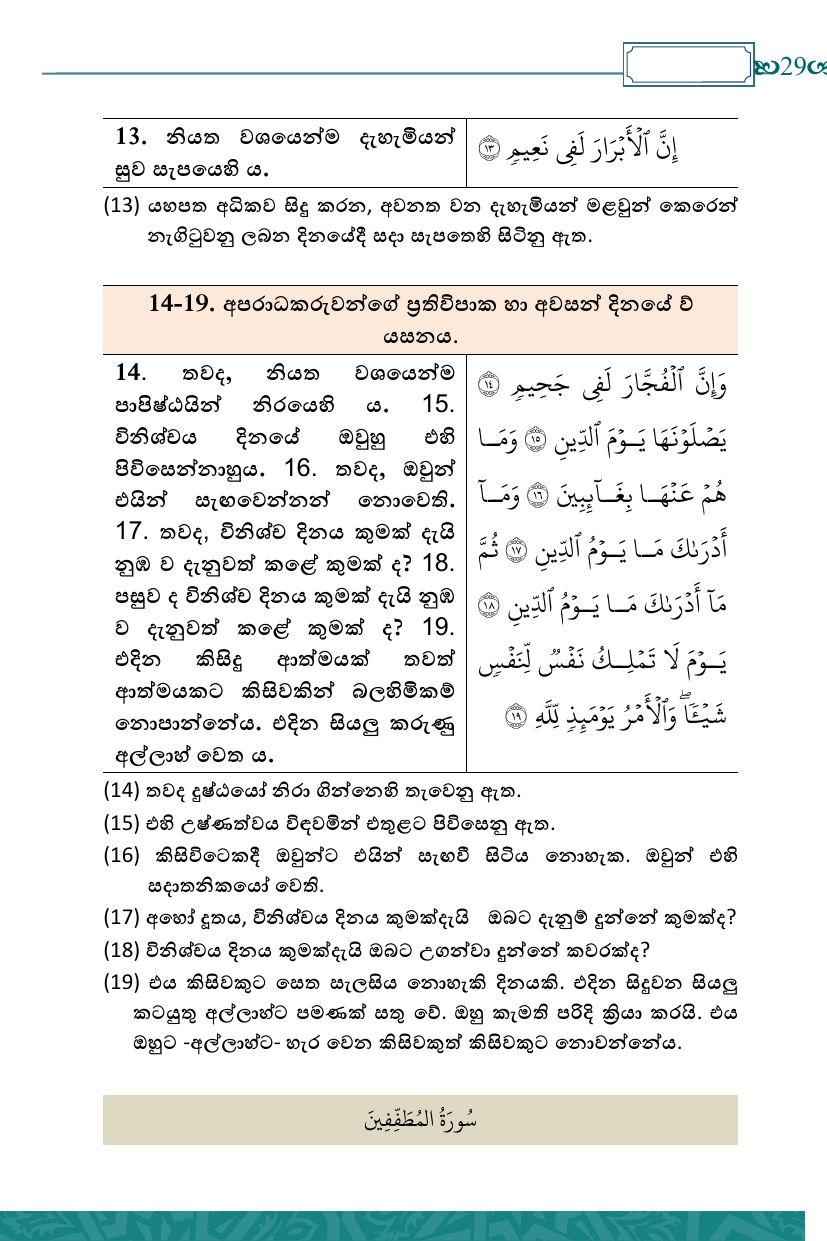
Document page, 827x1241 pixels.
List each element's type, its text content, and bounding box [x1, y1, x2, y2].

text (13) යහපත අධිකව සිදු කරන, අවනත වන දැහැමියන් මළවුන් කෙරෙන් නැගිටුවනු ලබන දිනයේදී සදා සැපතෙහි සිටිනු ඇත. [103, 190, 738, 248]
text (19) එය කිසිවකුට සෙත සැලසිය නොහැකි දිනයකි. එදින සිදුවන සියලු කටයුතු අල්ලාහ්ට පමණක් සතු වේ. ඔහු කැමති පරිදි ක්‍රියා කරයි. එය ඔහුට -අල්ලාහ්ට- හැර වෙන කිසිවකුත් කිසිවකුට නොවන්නේය. [103, 967, 738, 1056]
text (17) අහෝ දූතය, විනිශ්චය දිනය කුමක්දැයි ඔබට දැනුම් දුන්නේ කුමක්ද? [103, 902, 738, 931]
text (14) තවද දුෂ්ඨයෝ නිරා ගින්නෙහි තැවෙනු ඇත. [103, 775, 738, 803]
table_cell وَإِنَّ ٱلۡفُجَّارَ لَفِي جَحِيمٖ ١٤ يَصۡلَوۡنَهَا يَوۡمَ ٱلدِّينِ ١٥ وَمَا هُمۡ عَنۡهَا بِغَآئِبِينَ ١٦ وَمَآ أَدۡرَىٰكَ مَا يَوۡمُ ٱلدِّينِ ١٧ ثُمَّ مَآ أَدۡرَىٰكَ مَا يَوۡمُ ٱلدِّينِ ١٨ يَوۡمَ لَا تَمۡلِكُ نَفۡسٞ لِّنَفۡسٖ شَيۡ‍ٔٗاۖ وَٱلۡأَمۡرُ يَوۡمَئِذٖ لِّلَّهِ ١٩ [467, 355, 738, 772]
table_header 14-19. අපරාධකරුවන්ගේ ප්‍රතිවිපාක හා අවසන් දිනයේ ව්‍යසනය. [103, 286, 738, 354]
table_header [103, 1095, 738, 1145]
picture [0, 1211, 805, 1241]
text (16) කිසිවිටෙකදී ඔවුන්ට එයින් සැඟවී සිටිය නොහැක. ඔවුන් එහි සදාතනිකයෝ වෙති. [103, 840, 738, 898]
text (18) විනිශ්චය දිනය කුමක්දැයි ඔබට උගන්වා දුන්නේ කවරක්ද? [103, 935, 738, 963]
text (15) එහි උෂ්ණත්වය විඳවමින් එතුළට පිවිසෙනු ඇත. [103, 808, 738, 836]
table_cell 13. නියත වශයෙන්ම දැහැමියන් සුව සැපයෙහි ය. [103, 119, 466, 187]
table_cell 14. තවද, නියත වශයෙන්ම පාපිෂ්ඨයින් නිරයෙහි ය. 15. විනිශ්චය දිනයේ ඔවුහු එහි පිවිසෙන්නාහුය. 16. තවද, ඔවුන් එයින් සැඟවෙන්නන් නොවෙති. 17. තවද, විනිශ්ච දිනය කුමක් දැයි නුඹ ව දැනුවත් කළේ කුමක් ද? 18. පසුව ද විනිශ්ච දිනය කුමක් දැයි නුඹ ව දැනුවත් කළේ කුමක් ද? 19. එදින කිසිදු ආත්මයක් තවත් ආත්මයකට කිසිවකින් බලහිමිකම් නොපාන්නේය. එදින සියලු කරුණු අල්ලාහ් වෙත ය. [103, 355, 466, 772]
table_cell إِنَّ ٱلۡأَبۡرَارَ لَفِي نَعِيمٖ ١٣ [467, 119, 738, 187]
